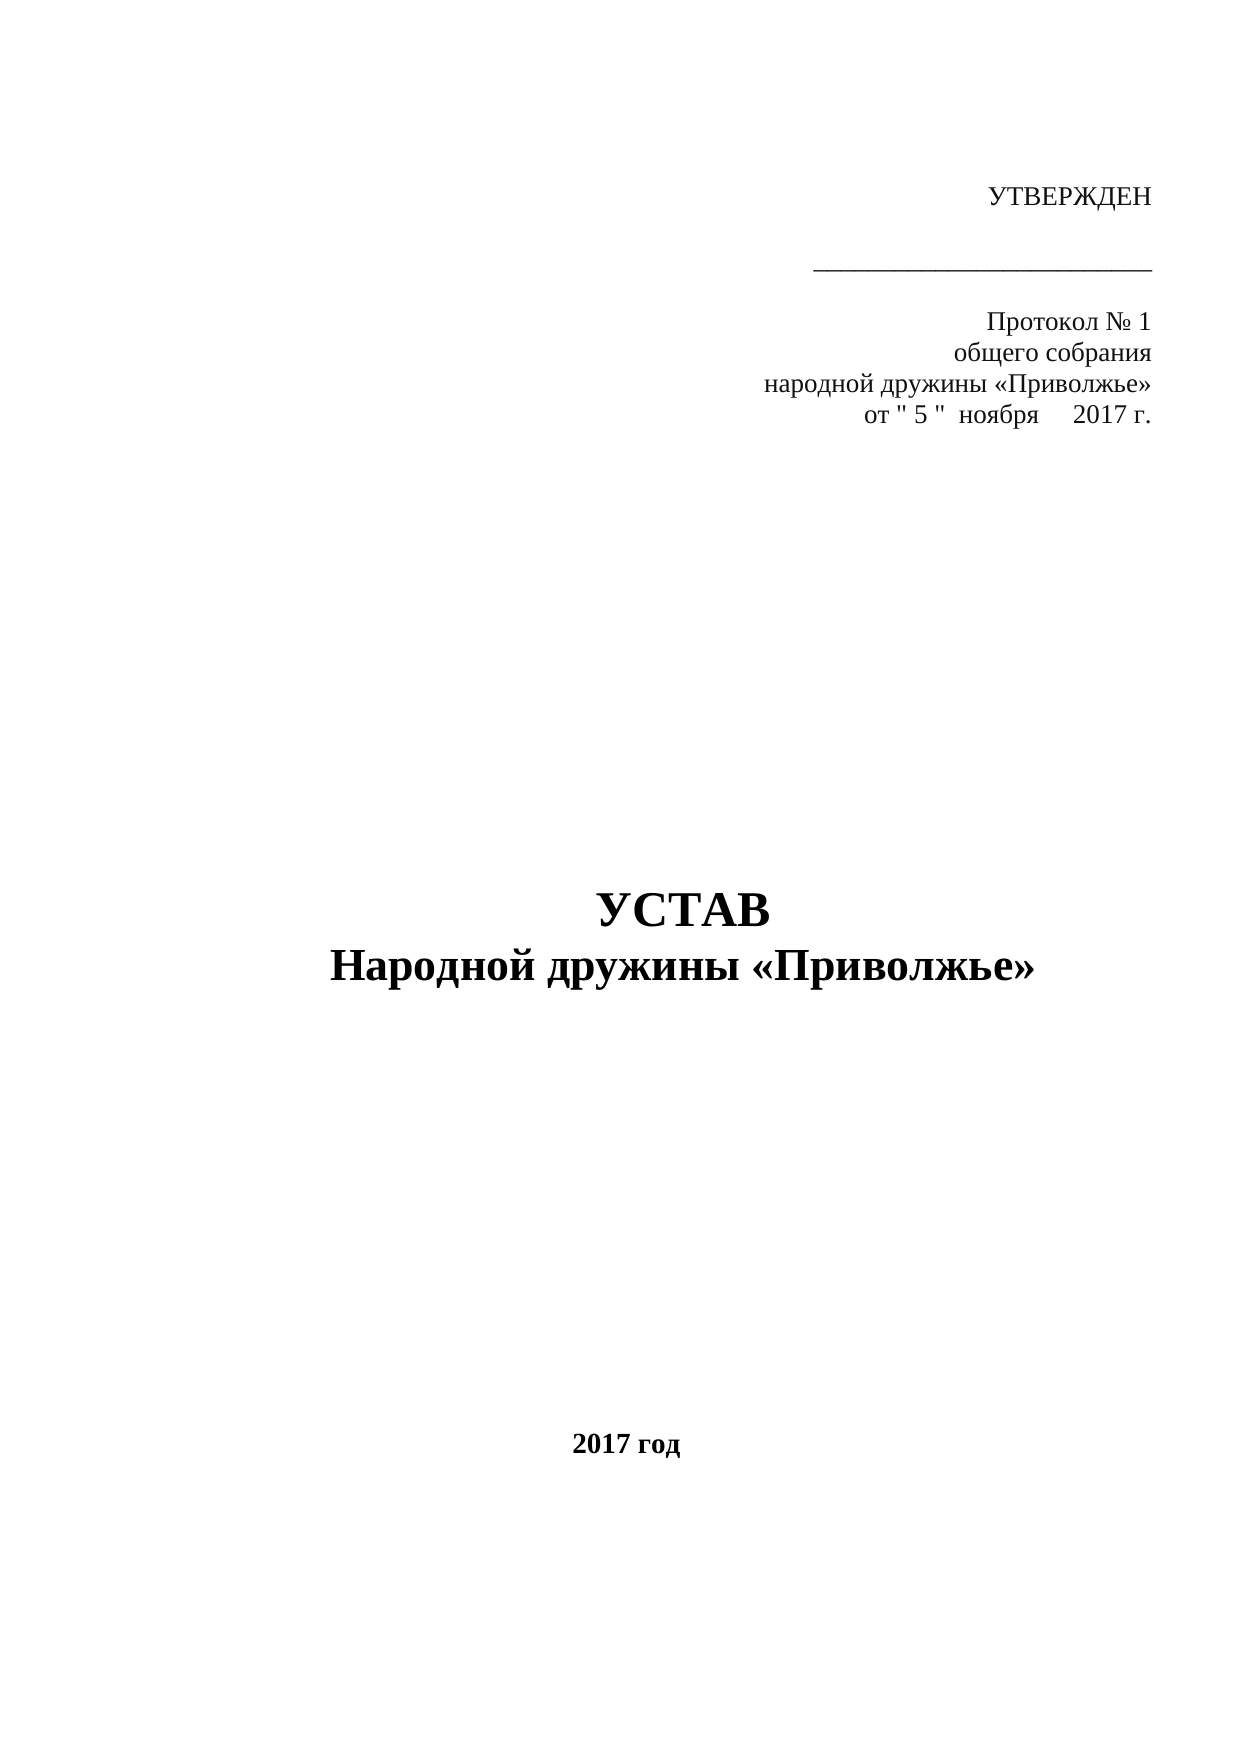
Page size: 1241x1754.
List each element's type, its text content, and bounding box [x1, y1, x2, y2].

text _________________________ [177, 243, 1152, 274]
text от " 5 " ноября 2017 г. [177, 398, 1152, 429]
text Народной дружины «Приволжье» [215, 937, 1152, 990]
text 2017 год [215, 1426, 1152, 1460]
text Протокол № 1 [177, 305, 1152, 336]
text общего собрания [177, 336, 1152, 367]
text УСТАВ [215, 880, 1152, 937]
text УТВЕРЖДЕН [177, 180, 1152, 212]
text народной дружины «Приволжье» [177, 367, 1152, 398]
